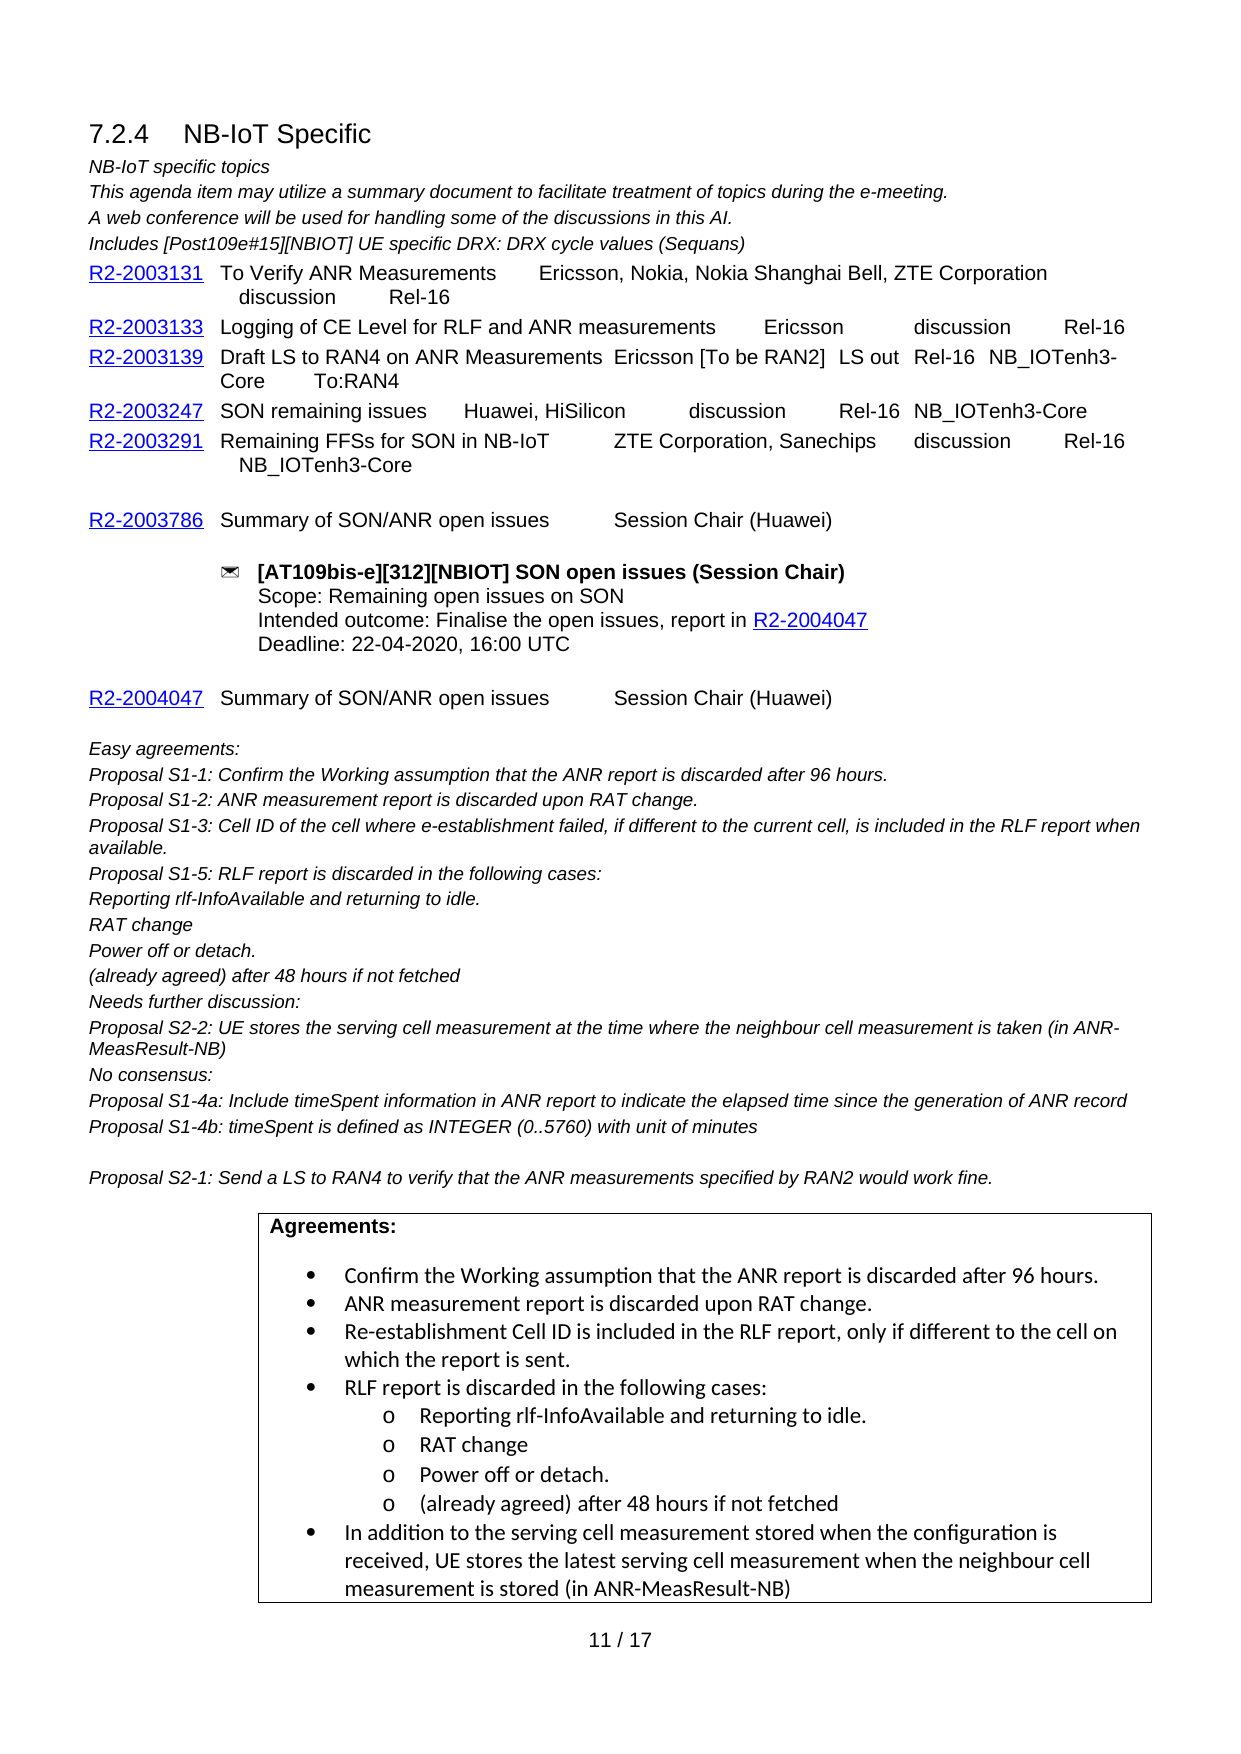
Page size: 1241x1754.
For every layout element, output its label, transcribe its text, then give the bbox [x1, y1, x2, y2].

title R2-2003133 Logging of CE Level for RLF and ANR measurements Ericsson discussion Rel-16 [89, 315, 1152, 339]
title R2-2003291 Remaining FFSs for SON in NB-IoT ZTE Corporation, Sanechips discussion Rel-16 NB_IOTenh3-Core [89, 429, 1152, 477]
text Deadline: 22-04-2020, 16:00 UTC [220, 632, 1152, 656]
text Scope: Remaining open issues on SON [220, 584, 1152, 608]
text Proposal S1-4b: timeSpent is defined as INTEGER (0..5760) with unit of minutes [89, 1115, 1152, 1137]
text This agenda item may utilize a summary document to facilitate treatment of topics during the e-meeting. [89, 181, 1152, 203]
text Intended outcome: Finalise the open issues, report in R2-2004047 [220, 608, 1152, 632]
text Reporting rlf-InfoAvailable and returning to idle. [89, 888, 1152, 909]
text Proposal S2-2: UE stores the serving cell measurement at the time where the neighbour cell measurement is taken (in ANR-MeasResult-NB) [89, 1017, 1152, 1060]
text Proposal S1-3: Cell ID of the cell where e-establishment failed, if different to the current cell, is included in the RLF report when available. [89, 815, 1152, 858]
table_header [259, 1214, 1151, 1602]
text No consensus: [89, 1064, 1152, 1086]
subtitle 7.2.4 NB-IoT Specific [89, 118, 1152, 149]
text Proposal S2-1: Send a LS to RAN4 to verify that the ANR measurements specified by RAN2 would work fine. [89, 1167, 1152, 1188]
text [AT109bis-e][312][NBIOT] SON open issues (Session Chair) [220, 559, 1152, 584]
text NB-IoT specific topics [89, 156, 1152, 177]
text Proposal S1-1: Confirm the Working assumption that the ANR report is discarded after 96 hours. [89, 763, 1152, 785]
title R2-2003139 Draft LS to RAN4 on ANR Measurements Ericsson [To be RAN2] LS out Rel-16 NB_IOTenh3-Core To:RAN4 [89, 345, 1152, 393]
text Proposal S1-5: RLF report is discarded in the following cases: [89, 862, 1152, 884]
text RAT change [89, 914, 1152, 935]
title R2-2003786 Summary of SON/ANR open issues Session Chair (Huawei) [89, 507, 1152, 531]
text Easy agreements: [89, 738, 1152, 759]
text A web conference will be used for handling some of the discussions in this AI. [89, 207, 1152, 229]
text Needs further discussion: [89, 991, 1152, 1012]
text Power off or detach. [89, 939, 1152, 961]
title R2-2003131 To Verify ANR Measurements Ericsson, Nokia, Nokia Shanghai Bell, ZTE Corporation discussion Rel-16 [89, 261, 1152, 308]
text (already agreed) after 48 hours if not fetched [89, 965, 1152, 987]
text Proposal S1-2: ANR measurement report is discarded upon RAT change. [89, 789, 1152, 811]
text Proposal S1-4a: Include timeSpent information in ANR report to indicate the elapsed time since the generation of ANR record [89, 1090, 1152, 1111]
text Includes [Post109e#15][NBIOT] UE specific DRX: DRX cycle values (Sequans) [89, 233, 1152, 254]
title R2-2003247 SON remaining issues Huawei, HiSilicon discussion Rel-16 NB_IOTenh3-Core [89, 399, 1152, 423]
title R2-2004047 Summary of SON/ANR open issues Session Chair (Huawei) [89, 686, 1152, 710]
